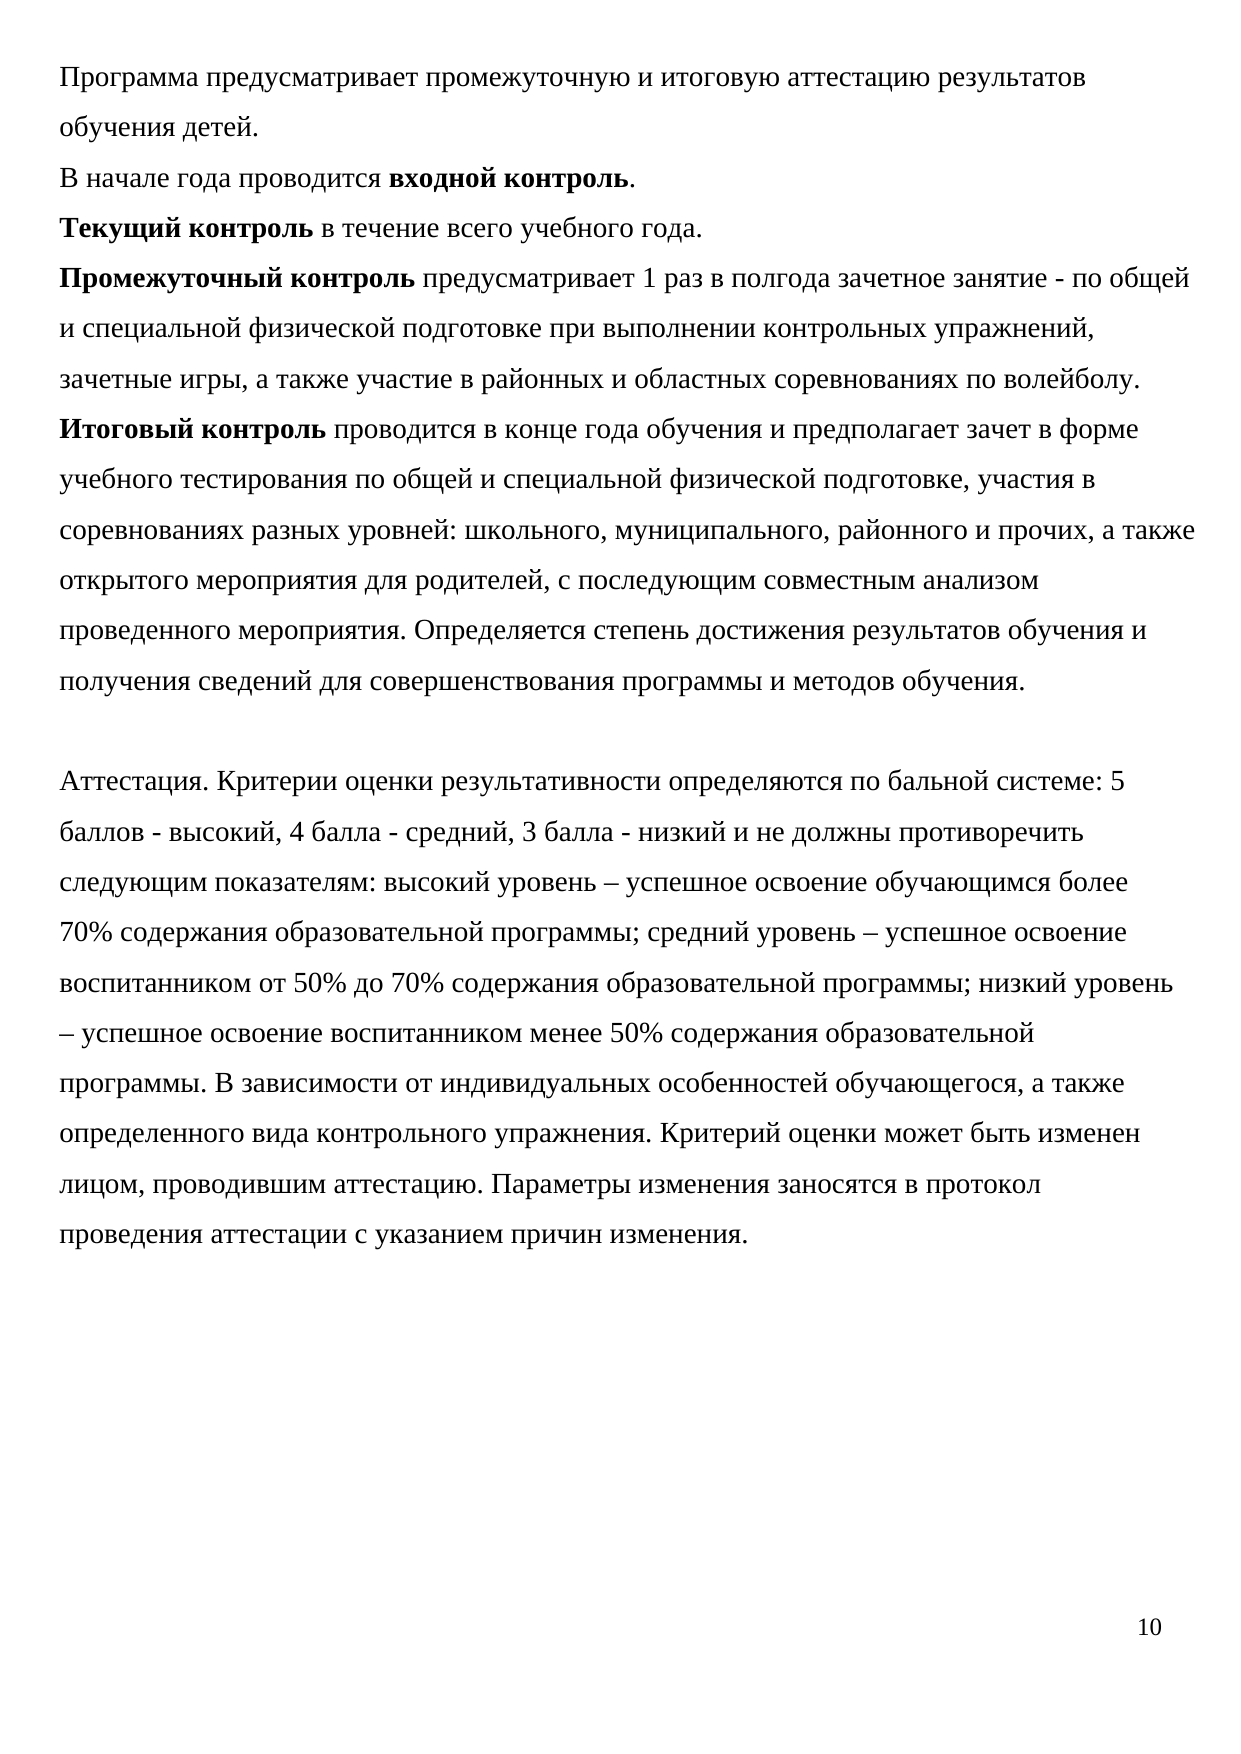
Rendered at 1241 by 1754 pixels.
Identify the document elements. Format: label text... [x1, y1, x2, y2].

text Итоговый контроль проводится в конце года обучения и предполагает зачет в форме учебного тестирования по общей и специальной физической подготовке, участия в соревнованиях разных уровней: школьного, муниципального, районного и прочих, а также открытого мероприятия для родителей, с последующим совместным анализом проведенного мероприятия. Определяется степень достижения результатов обучения и получения сведений для совершенствования программы и методов обучения. [59, 411, 1197, 696]
text Текущий контроль в течение всего учебного года. [59, 210, 1197, 243]
text Промежуточный контроль предусматривает 1 раз в полгода зачетное занятие - по общей и специальной физической подготовке при выполнении контрольных упражнений, зачетные игры, а также участие в районных и областных соревнованиях по волейболу. [59, 260, 1197, 394]
text В начале года проводится входной контроль. [59, 160, 1197, 193]
text Программа предусматривает промежуточную и итоговую аттестацию результатов обучения детей. [59, 59, 1197, 143]
text Аттестация. Критерии оценки результативности определяются по бальной системе: 5 баллов - высокий, 4 балла - средний, 3 балла - низкий и не должны противоречить следующим показателям: высокий уровень – успешное освоение обучающимся более 70% содержания образовательной программы; средний уровень – успешное освоение воспитанником от 50% до 70% содержания образовательной программы; низкий уровень – успешное освоение воспитанником менее 50% содержания образовательной программы. В зависимости от индивидуальных особенностей обучающегося, а также определенного вида контрольного упражнения. Критерий оценки может быть изменен лицом, проводившим аттестацию. Параметры изменения заносятся в протокол проведения аттестации с указанием причин изменения. [59, 763, 1182, 1250]
